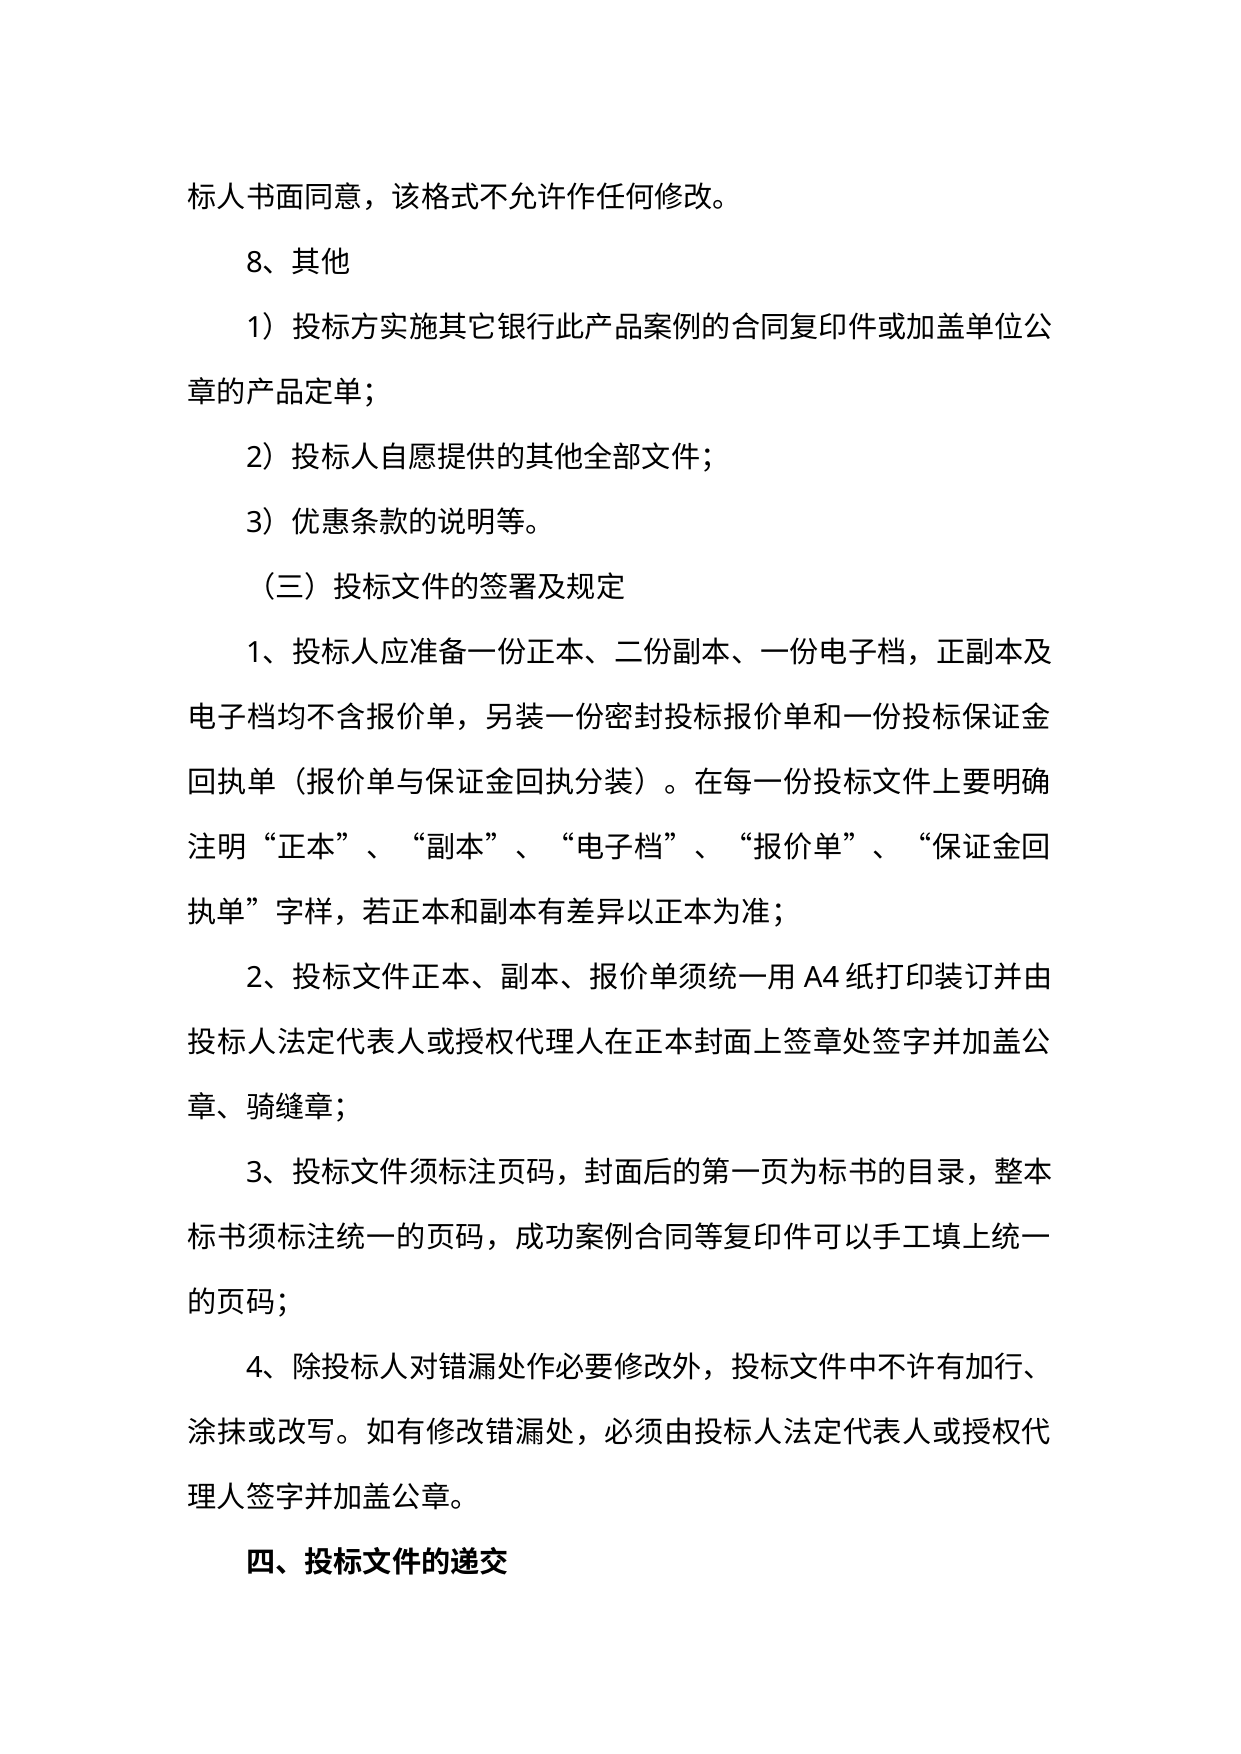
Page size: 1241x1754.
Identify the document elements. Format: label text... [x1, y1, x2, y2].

text 8、其他 [187, 227, 1053, 292]
subtitle 四、投标文件的递交 [187, 1527, 1053, 1592]
text 3、投标文件须标注页码，封面后的第一页为标书的目录，整本标书须标注统一的页码，成功案例合同等复印件可以手工填上统一的页码； [187, 1137, 1053, 1332]
text 2、投标文件正本、副本、报价单须统一用A4纸打印装订并由投标人法定代表人或授权代理人在正本封面上签章处签字并加盖公章、骑缝章； [187, 942, 1053, 1137]
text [187, 162, 1053, 227]
text 1）投标方实施其它银行此产品案例的合同复印件或加盖单位公章的产品定单； [187, 292, 1053, 422]
text 1、投标人应准备一份正本、二份副本、一份电子档，正副本及电子档均不含报价单，另装一份密封投标报价单和一份投标保证金回执单（报价单与保证金回执分装）。在每一份投标文件上要明确注明“正本”、“副本”、“电子档”、“报价单”、“保证金回执单”字样，若正本和副本有差异以正本为准； [187, 617, 1053, 942]
text 4、除投标人对错漏处作必要修改外，投标文件中不许有加行、涂抹或改写。如有修改错漏处，必须由投标人法定代表人或授权代理人签字并加盖公章。 [187, 1332, 1053, 1527]
text （三）投标文件的签署及规定 [187, 552, 1053, 617]
text 2）投标人自愿提供的其他全部文件； [187, 422, 1053, 487]
text 3）优惠条款的说明等。 [187, 487, 1053, 552]
